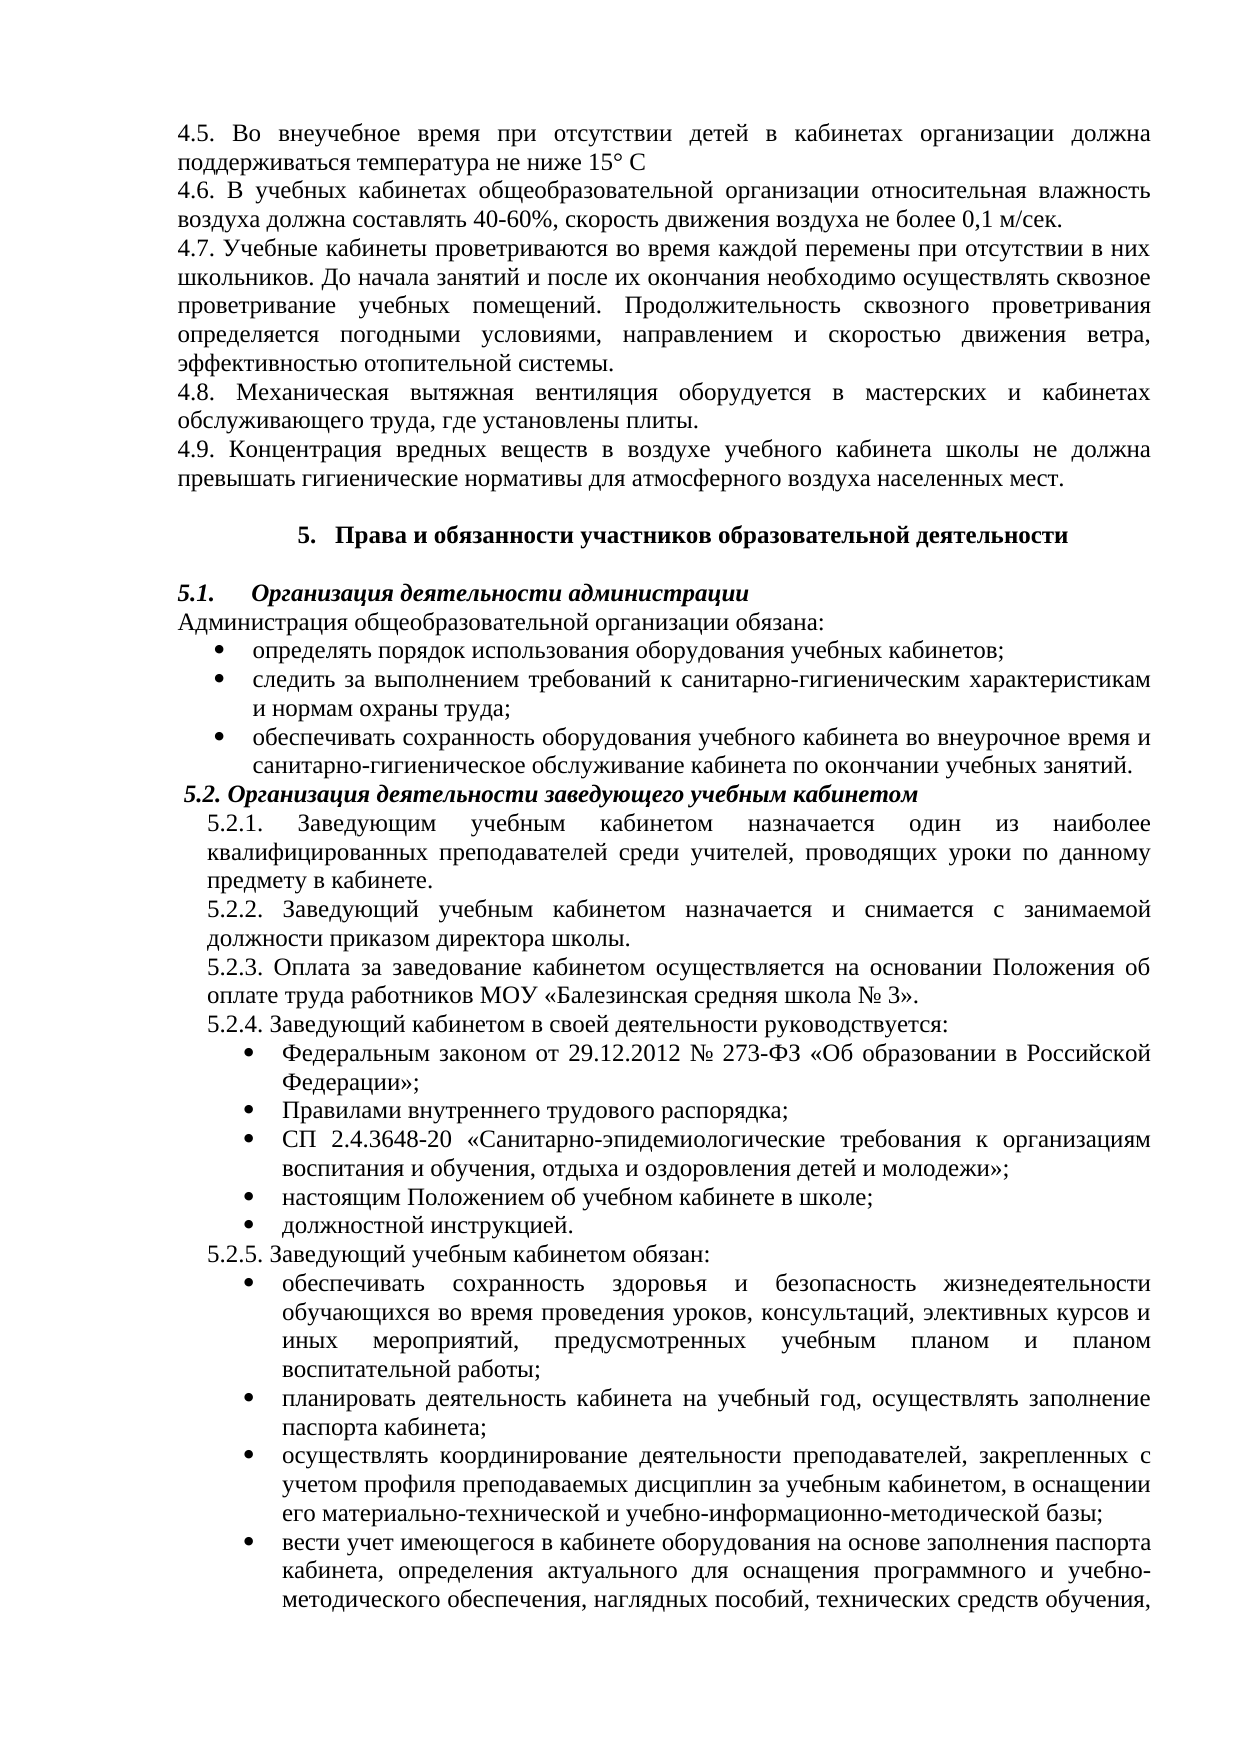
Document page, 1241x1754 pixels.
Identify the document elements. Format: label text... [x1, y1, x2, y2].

list Организация деятельности администрации [177, 578, 1152, 607]
list обеспечивать сохранность здоровья и безопасность жизнедеятельности обучающихся во время проведения уроков, консультаций, элективных курсов и иных мероприятий, предусмотренных учебным планом и планом воспитательной работы; [244, 1268, 1152, 1383]
list Федеральным законом от 29.12.2012 № 273-ФЗ «Об образовании в Российской Федерации»; [244, 1038, 1152, 1096]
list настоящим Положением об учебном кабинете в школе; [244, 1182, 1152, 1211]
list 5.2.5. Заведующий учебным кабинетом обязан: [207, 1239, 1152, 1268]
list 5.2.4. Заведующий кабинетом в своей деятельности руководствуется: [207, 1009, 1152, 1038]
list 5.2. Организация деятельности заведующего учебным кабинетом [177, 779, 1152, 808]
list определять порядок использования оборудования учебных кабинетов; [215, 636, 1152, 664]
text 4.6. В учебных кабинетах общеобразовательной организации относительная влажность воздуха должна составлять 40-60%, скорость движения воздуха не более 0,1 м/сек. [177, 176, 1152, 233]
list обеспечивать сохранность оборудования учебного кабинета во внеурочное время и санитарно-гигиеническое обслуживание кабинета по окончании учебных занятий. [215, 722, 1152, 779]
list СП 2.4.3648-20 «Санитарно-эпидемиологические требования к организациям воспитания и обучения, отдыха и оздоровления детей и молодежи»; [244, 1124, 1152, 1182]
list Правилами внутреннего трудового распорядка; [244, 1096, 1152, 1124]
list следить за выполнением требований к санитарно-гигиеническим характеристикам и нормам охраны труда; [215, 664, 1152, 722]
text 4.5. Во внеучебное время при отсутствии детей в кабинетах организации должна поддерживаться температура не ниже 15° С [177, 118, 1152, 176]
text 4.7. Учебные кабинеты проветриваются во время каждой перемены при отсутствии в них школьников. До начала занятий и после их окончания необходимо осуществлять сквозное проветривание учебных помещений. Продолжительность сквозного проветривания определяется погодными условиями, направлением и скоростью движения ветра, эффективностью отопительной системы. [177, 233, 1152, 377]
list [244, 1527, 1152, 1613]
list 5.2.2. Заведующий учебным кабинетом назначается и снимается с занимаемой должности приказом директора школы. [207, 894, 1152, 952]
text 4.9. Концентрация вредных веществ в воздухе учебного кабинета школы не должна превышать гигиенические нормативы для атмосферного воздуха населенных мест. [177, 434, 1152, 492]
list 5.2.1. Заведующим учебным кабинетом назначается один из наиболее квалифицированных преподавателей среди учителей, проводящих уроки по данному предмету в кабинете. [207, 808, 1152, 894]
list 5.2.3. Оплата за заведование кабинетом осуществляется на основании Положения об оплате труда работников МОУ «Балезинская средняя школа № 3». [207, 952, 1152, 1009]
list должностной инструкцией. [244, 1211, 1152, 1239]
text 4.8. Механическая вытяжная вентиляция оборудуется в мастерских и кабинетах обслуживающего труда, где установлены плиты. [177, 377, 1152, 434]
text Администрация общеобразовательной организации обязана: [177, 607, 1152, 636]
list планировать деятельность кабинета на учебный год, осуществлять заполнение паспорта кабинета; [244, 1383, 1152, 1441]
list осуществлять координирование деятельности преподавателей, закрепленных с учетом профиля преподаваемых дисциплин за учебным кабинетом, в оснащении его материально-технической и учебно-информационно-методической базы; [244, 1441, 1152, 1527]
list Права и обязанности участников образовательной деятельности [215, 521, 1152, 549]
